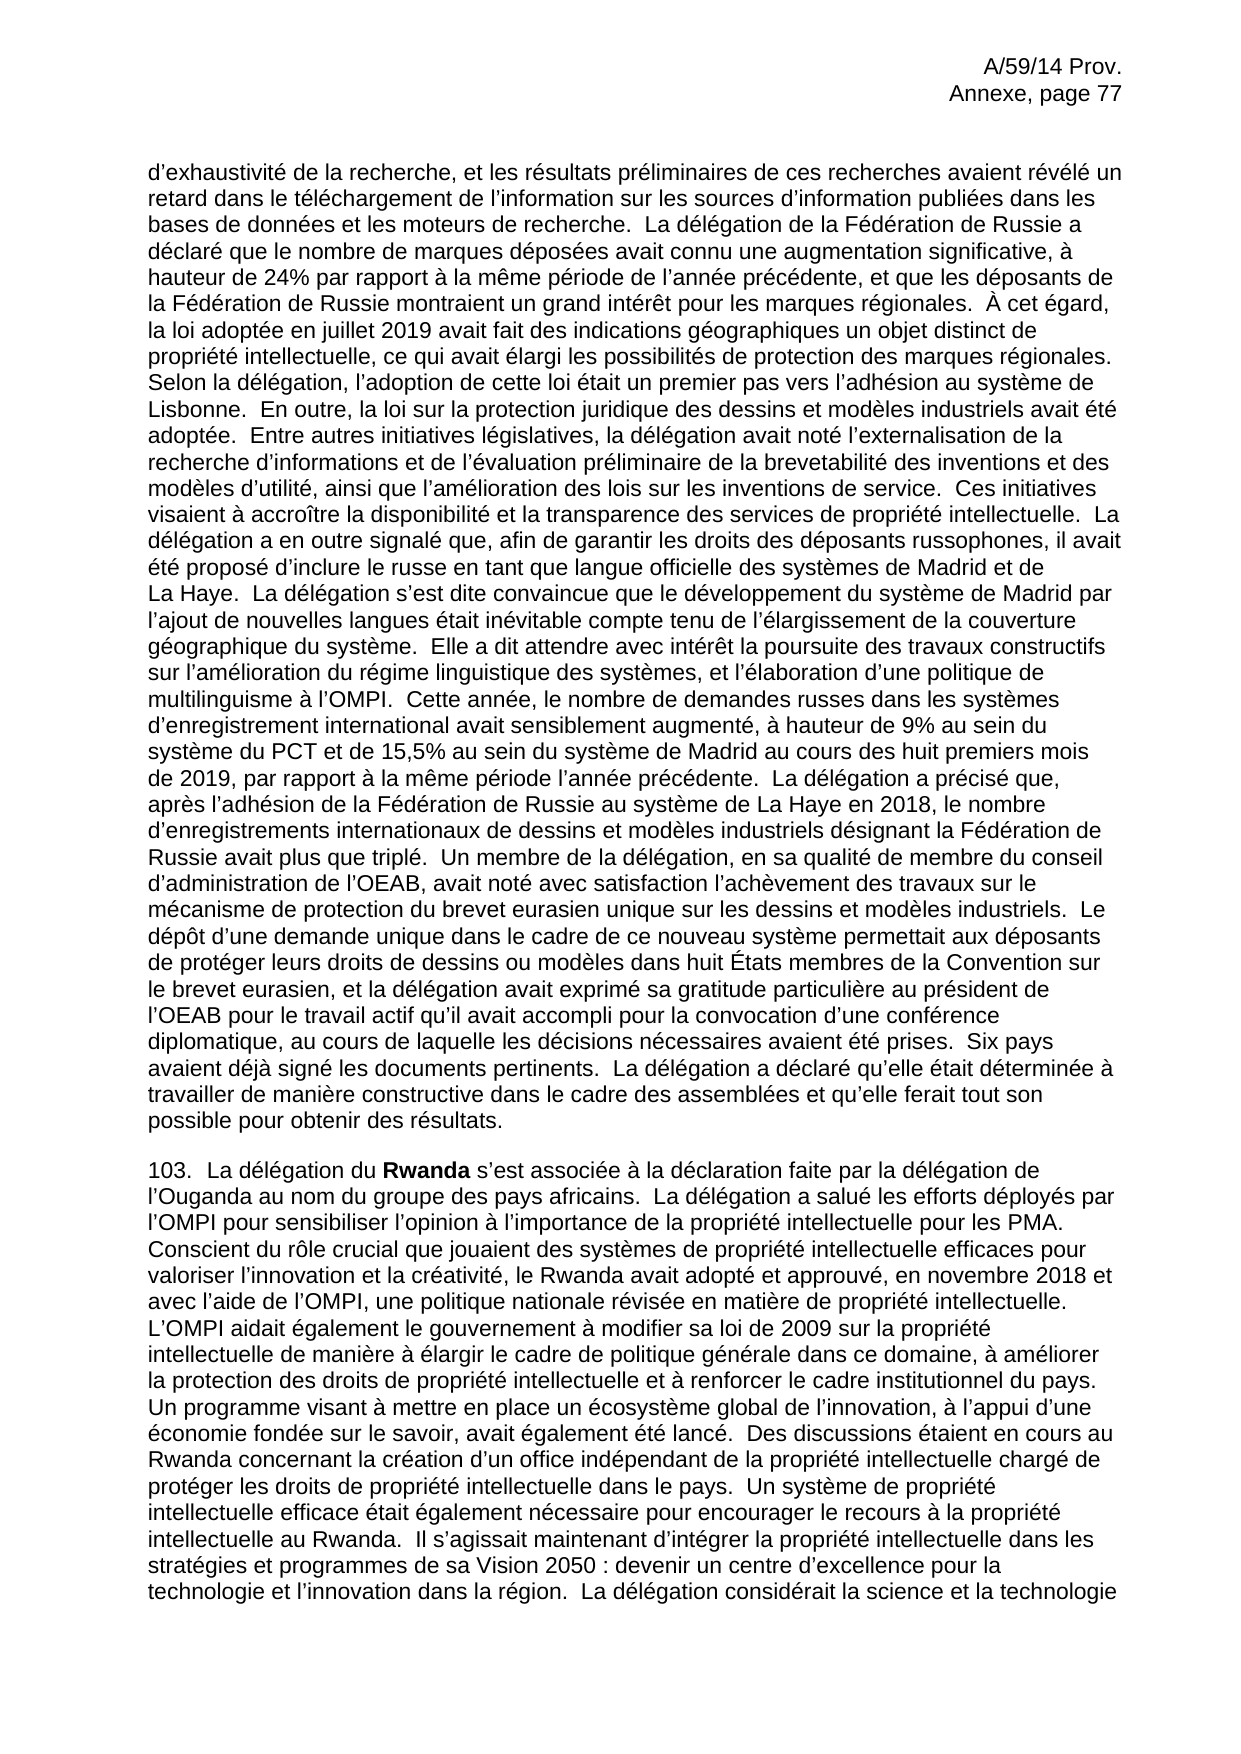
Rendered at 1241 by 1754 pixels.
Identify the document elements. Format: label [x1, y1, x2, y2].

text [148, 1157, 1122, 1604]
text [148, 158, 1122, 1134]
